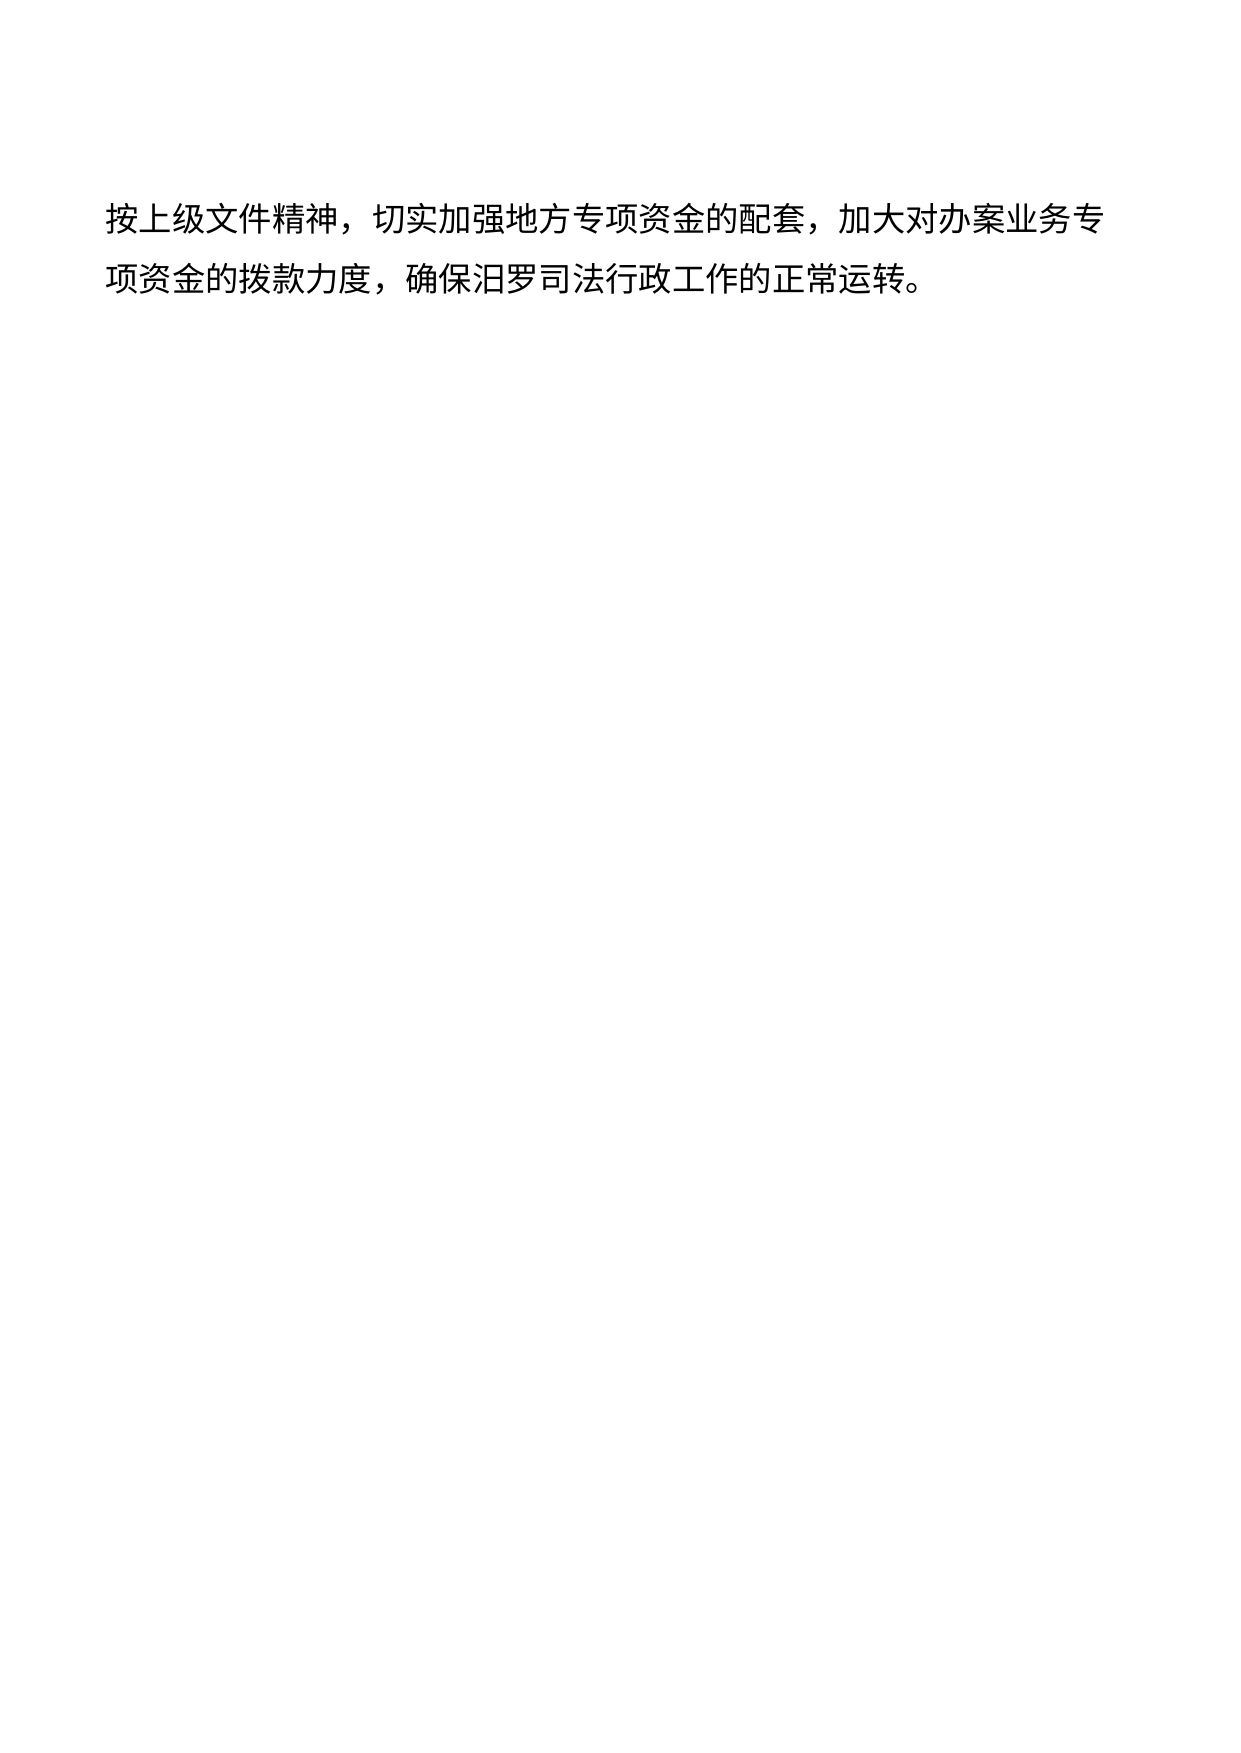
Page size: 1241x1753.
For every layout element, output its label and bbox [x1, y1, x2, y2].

text [105, 183, 1112, 304]
